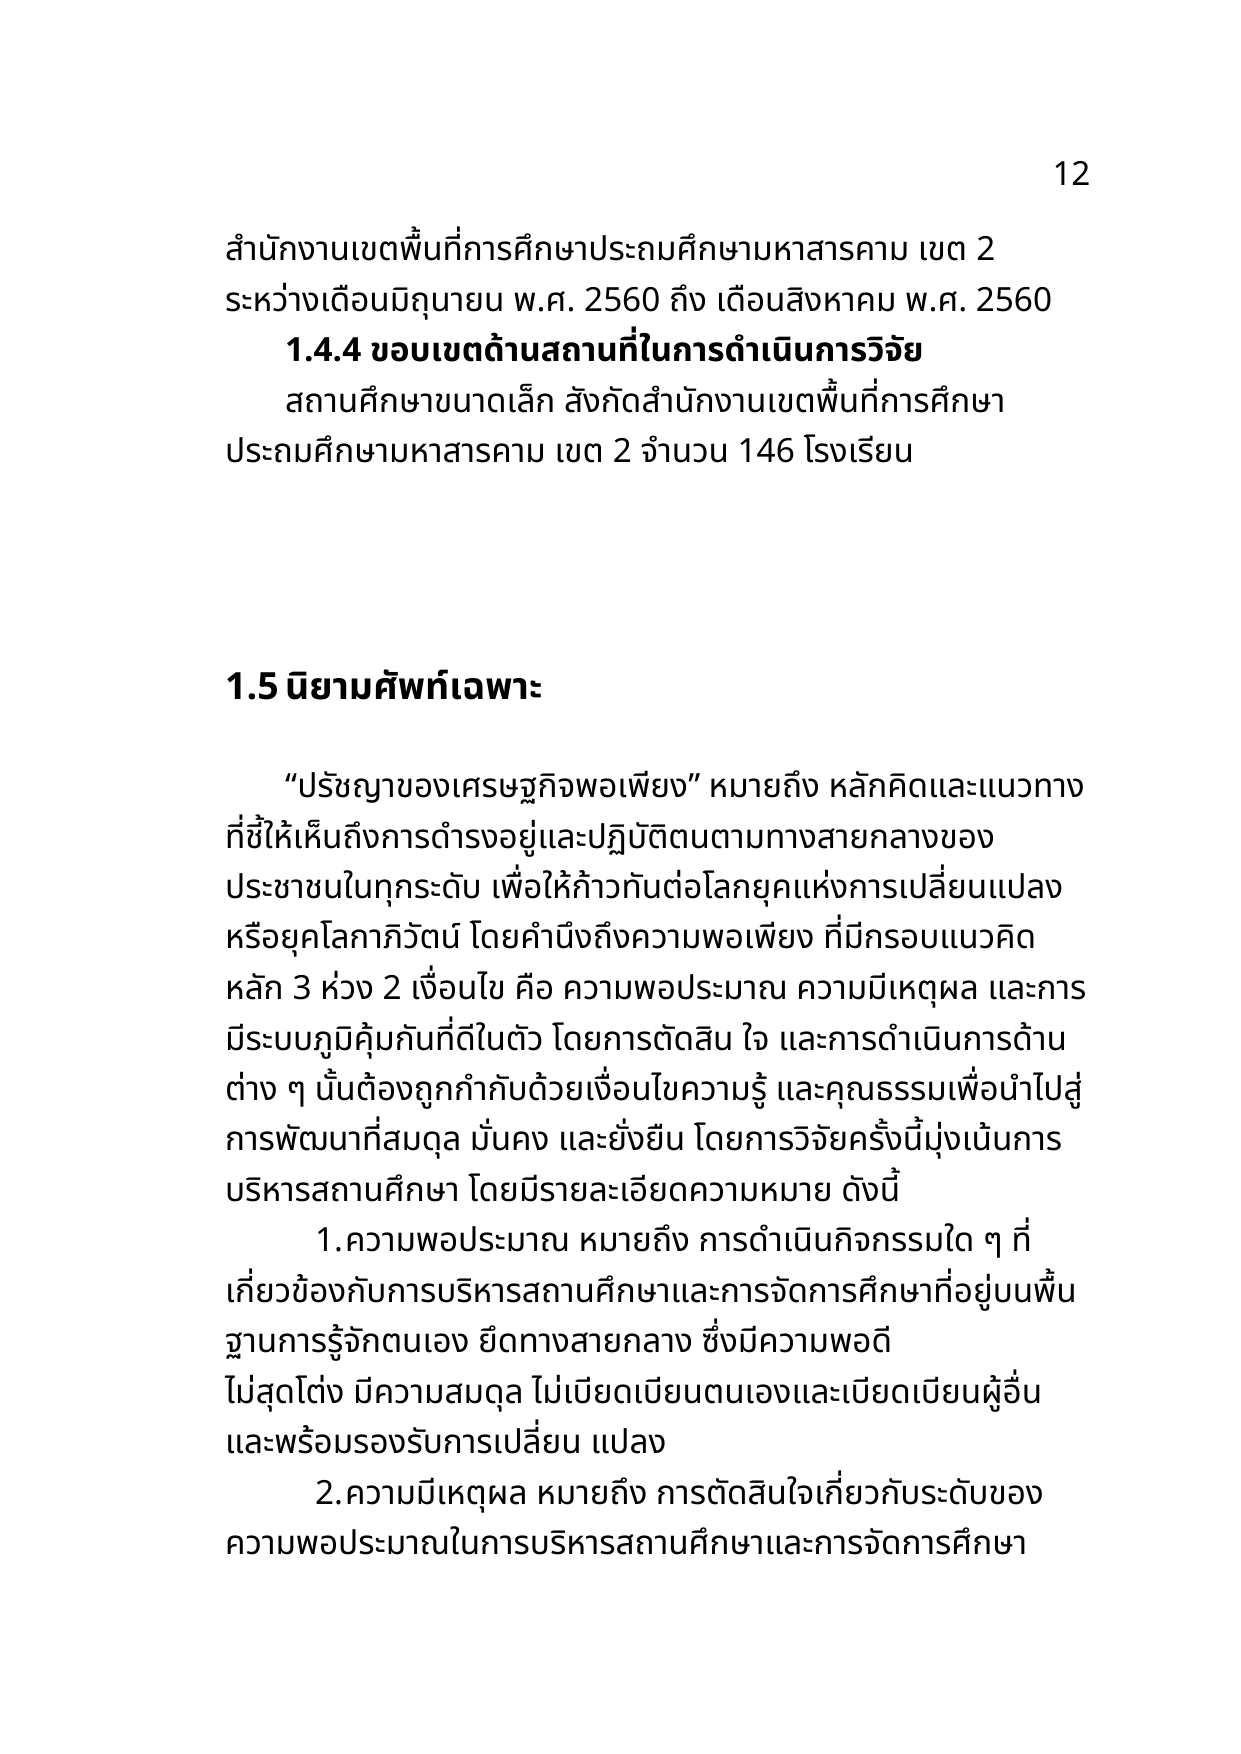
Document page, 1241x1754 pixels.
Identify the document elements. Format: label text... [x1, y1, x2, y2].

text 1. ความพอประมาณ หมายถึง การดำเนินกิจกรรมใด ๆ ที่เกี่ยวข้องกับการบริหารสถานศึกษาและการจัดการศึกษาที่อยู่บนพื้นฐานการรู้จักตนเอง ยึดทางสายกลาง ซึ่งมีความพอดี ไม่สุดโต่ง มีความสมดุล ไม่เบียดเบียนตนเองและเบียดเบียนผู้อื่นและพร้อมรองรับการเปลี่ยน แปลง [225, 1216, 1090, 1468]
text 1.5 นิยามศัพท์เฉพาะ [225, 659, 1090, 717]
text สถานศึกษาขนาดเล็ก สังกัดสำนักงานเขตพื้นที่การศึกษาประถมศึกษามหาสารคาม เขต 2 จำนวน 146 โรงเรียน [225, 377, 1090, 478]
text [225, 225, 1090, 326]
text “ปรัชญาของเศรษฐกิจพอเพียง” หมายถึง หลักคิดและแนวทางที่ชี้ให้เห็นถึงการดำรงอยู่และปฏิบัติตนตามทางสายกลางของประชาชนในทุกระดับ เพื่อให้ก้าวทันต่อโลกยุคแห่งการเปลี่ยนแปลงหรือยุคโลกาภิวัตน์ โดยคำนึงถึงความพอเพียง ที่มีกรอบแนวคิดหลัก 3 ห่วง 2 เงื่อนไข คือ ความพอประมาณ ความมีเหตุผล และการมีระบบภูมิคุ้มกันที่ดีในตัว โดยการตัดสิน ใจ และการดำเนินการด้านต่าง ๆ นั้นต้องถูกกำกับด้วยเงื่อนไขความรู้ และคุณธรรมเพื่อนำไปสู่การพัฒนาที่สมดุล มั่นคง และยั่งยืน โดยการวิจัยครั้งนี้มุ่งเน้นการบริหารสถานศึกษา โดยมีรายละเอียดความหมาย ดังนี้ [225, 762, 1090, 1216]
text 1.4.4 ขอบเขตด้านสถานที่ในการดำเนินการวิจัย [225, 326, 1090, 377]
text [225, 1468, 1090, 1569]
